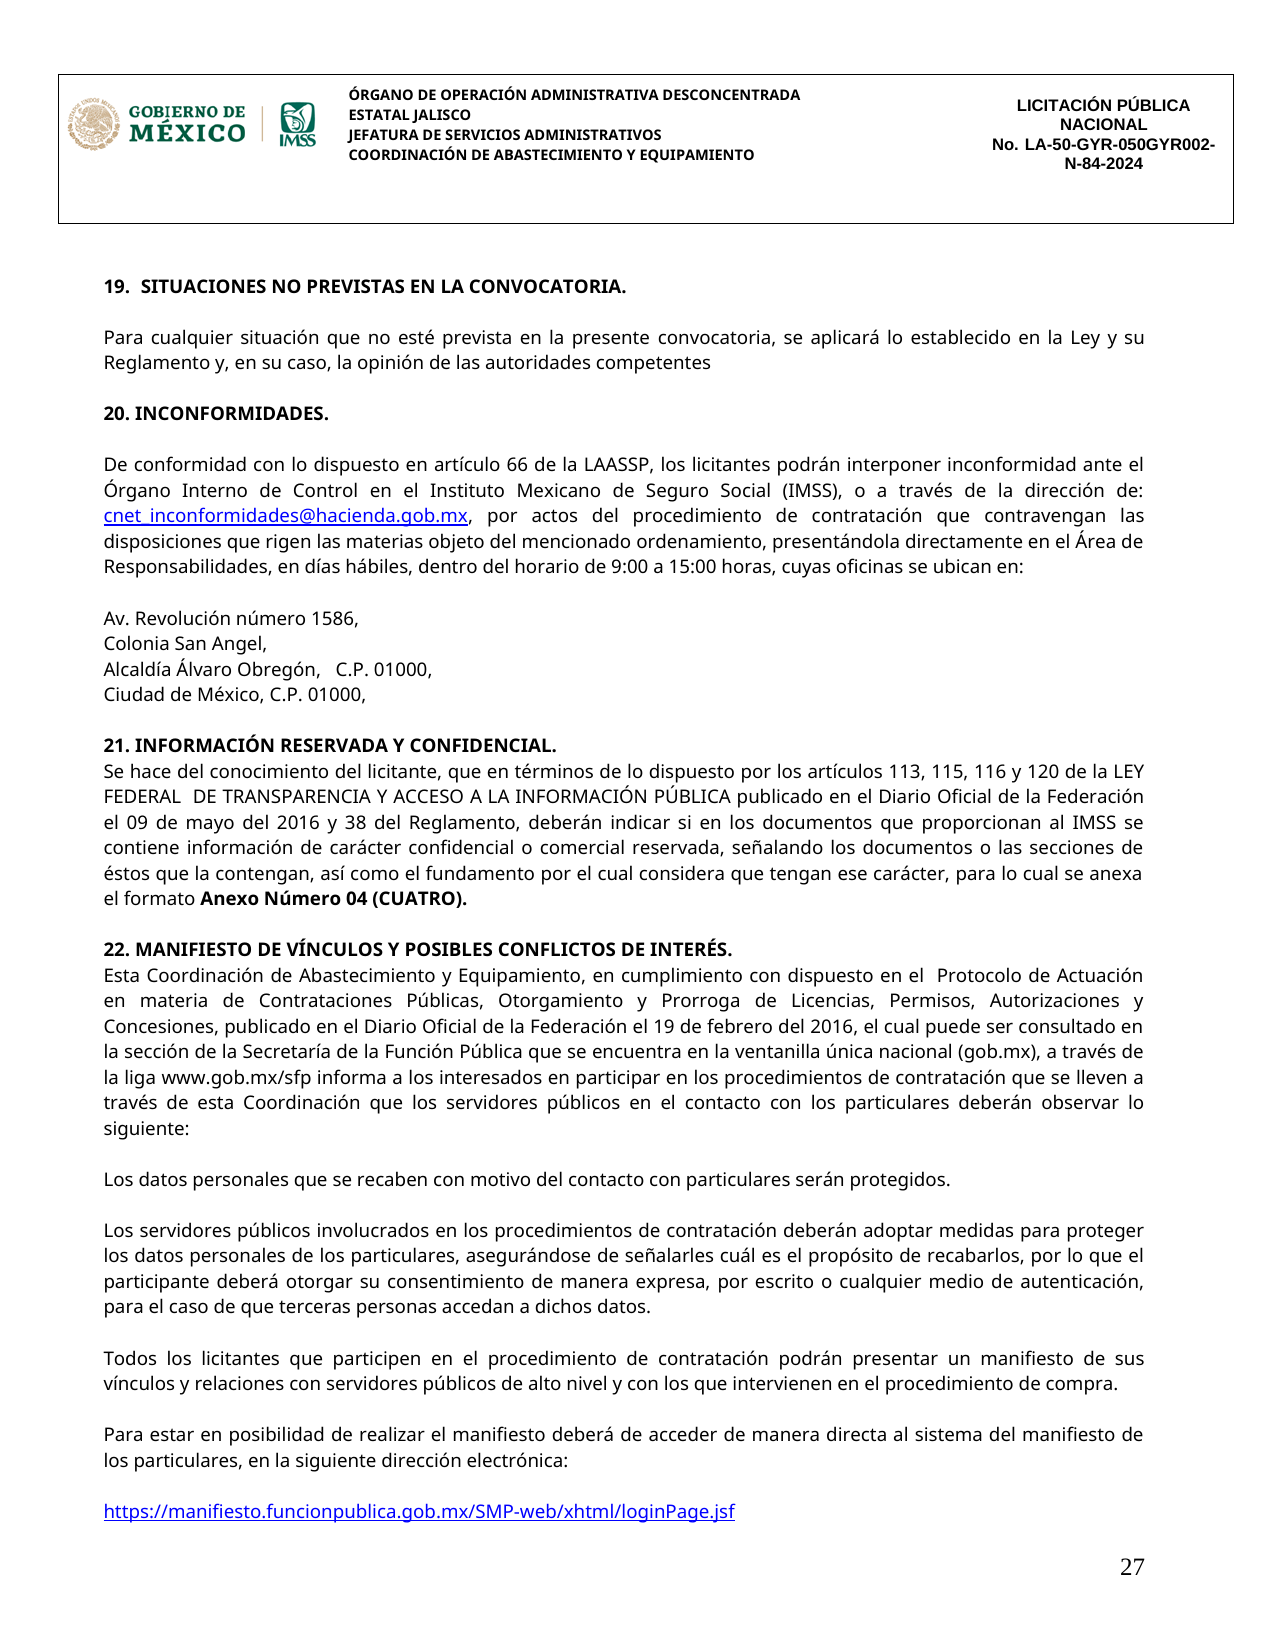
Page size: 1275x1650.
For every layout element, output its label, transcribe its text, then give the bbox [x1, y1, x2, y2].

picture [60, 89, 322, 154]
text Colonia San Angel, [103, 630, 1145, 656]
text Los datos personales que se recaben con motivo del contacto con particulares serán protegidos. [103, 1166, 1145, 1192]
text Para estar en posibilidad de realizar el manifiesto deberá de acceder de manera directa al sistema del manifiesto de los particulares, en la siguiente dirección electrónica: [103, 1421, 1145, 1472]
text 20. INCONFORMIDADES. [103, 401, 1145, 426]
text Los servidores públicos involucrados en los procedimientos de contratación deberán adoptar medidas para proteger los datos personales de los particulares, asegurándose de señalarles cuál es el propósito de recabarlos, por lo que el participante deberá otorgar su consentimiento de manera expresa, por escrito o cualquier medio de autenticación, para el caso de que terceras personas accedan a dichos datos. [103, 1217, 1145, 1319]
text Alcaldía Álvaro Obregón, C.P. 01000, [103, 656, 1145, 681]
text Se hace del conocimiento del licitante, que en términos de lo dispuesto por los artículos 113, 115, 116 y 120 de la LEY FEDERAL DE TRANSPARENCIA Y ACCESO A LA INFORMACIÓN PÚBLICA publicado en el Diario Oficial de la Federación el 09 de mayo del 2016 y 38 del Reglamento, deberán indicar si en los documentos que proporcionan al IMSS se contiene información de carácter confidencial o comercial reservada, señalando los documentos o las secciones de éstos que la contengan, así como el fundamento por el cual considera que tengan ese carácter, para lo cual se anexa el formato Anexo Número 04 (CUATRO). [103, 758, 1145, 911]
text De conformidad con lo dispuesto en artículo 66 de la LAASSP, los licitantes podrán interponer inconformidad ante el Órgano Interno de Control en el Instituto Mexicano de Seguro Social (IMSS), o a través de la dirección de: cnet_inconformidades@hacienda.gob.mx, por actos del procedimiento de contratación que contravengan las disposiciones que rigen las materias objeto del mencionado ordenamiento, presentándola directamente en el Área de Responsabilidades, en días hábiles, dentro del horario de 9:00 a 15:00 horas, cuyas oficinas se ubican en: [103, 452, 1145, 579]
text Todos los licitantes que participen en el procedimiento de contratación podrán presentar un manifiesto de sus vínculos y relaciones con servidores públicos de alto nivel y con los que intervienen en el procedimiento de compra. [103, 1345, 1145, 1396]
text 21. INFORMACIÓN RESERVADA Y CONFIDENCIAL. [103, 732, 1145, 758]
text Av. Revolución número 1586, [103, 605, 1145, 630]
text Esta Coordinación de Abastecimiento y Equipamiento, en cumplimiento con dispuesto en el Protocolo de Actuación en materia de Contrataciones Públicas, Otorgamiento y Prorroga de Licencias, Permisos, Autorizaciones y Concesiones, publicado en el Diario Oficial de la Federación el 19 de febrero del 2016, el cual puede ser consultado en la sección de la Secretaría de la Función Pública que se encuentra en la ventanilla única nacional (gob.mx), a través de la liga www.gob.mx/sfp informa a los interesados en participar en los procedimientos de contratación que se lleven a través de esta Coordinación que los servidores públicos en el contacto con los particulares deberán observar lo siguiente: [103, 962, 1145, 1141]
text 22. MANIFIESTO DE VÍNCULOS Y POSIBLES CONFLICTOS DE INTERÉS. [103, 937, 1145, 962]
text Para cualquier situación que no esté prevista en la presente convocatoria, se aplicará lo establecido en la Ley y su Reglamento y, en su caso, la opinión de las autoridades competentes [103, 324, 1145, 375]
text https://manifiesto.funcionpublica.gob.mx/SMP-web/xhtml/loginPage.jsf [103, 1498, 1145, 1523]
text Ciudad de México, C.P. 01000, [103, 681, 1145, 707]
text 19. SITUACIONES NO PREVISTAS EN LA CONVOCATORIA. [103, 273, 1145, 298]
